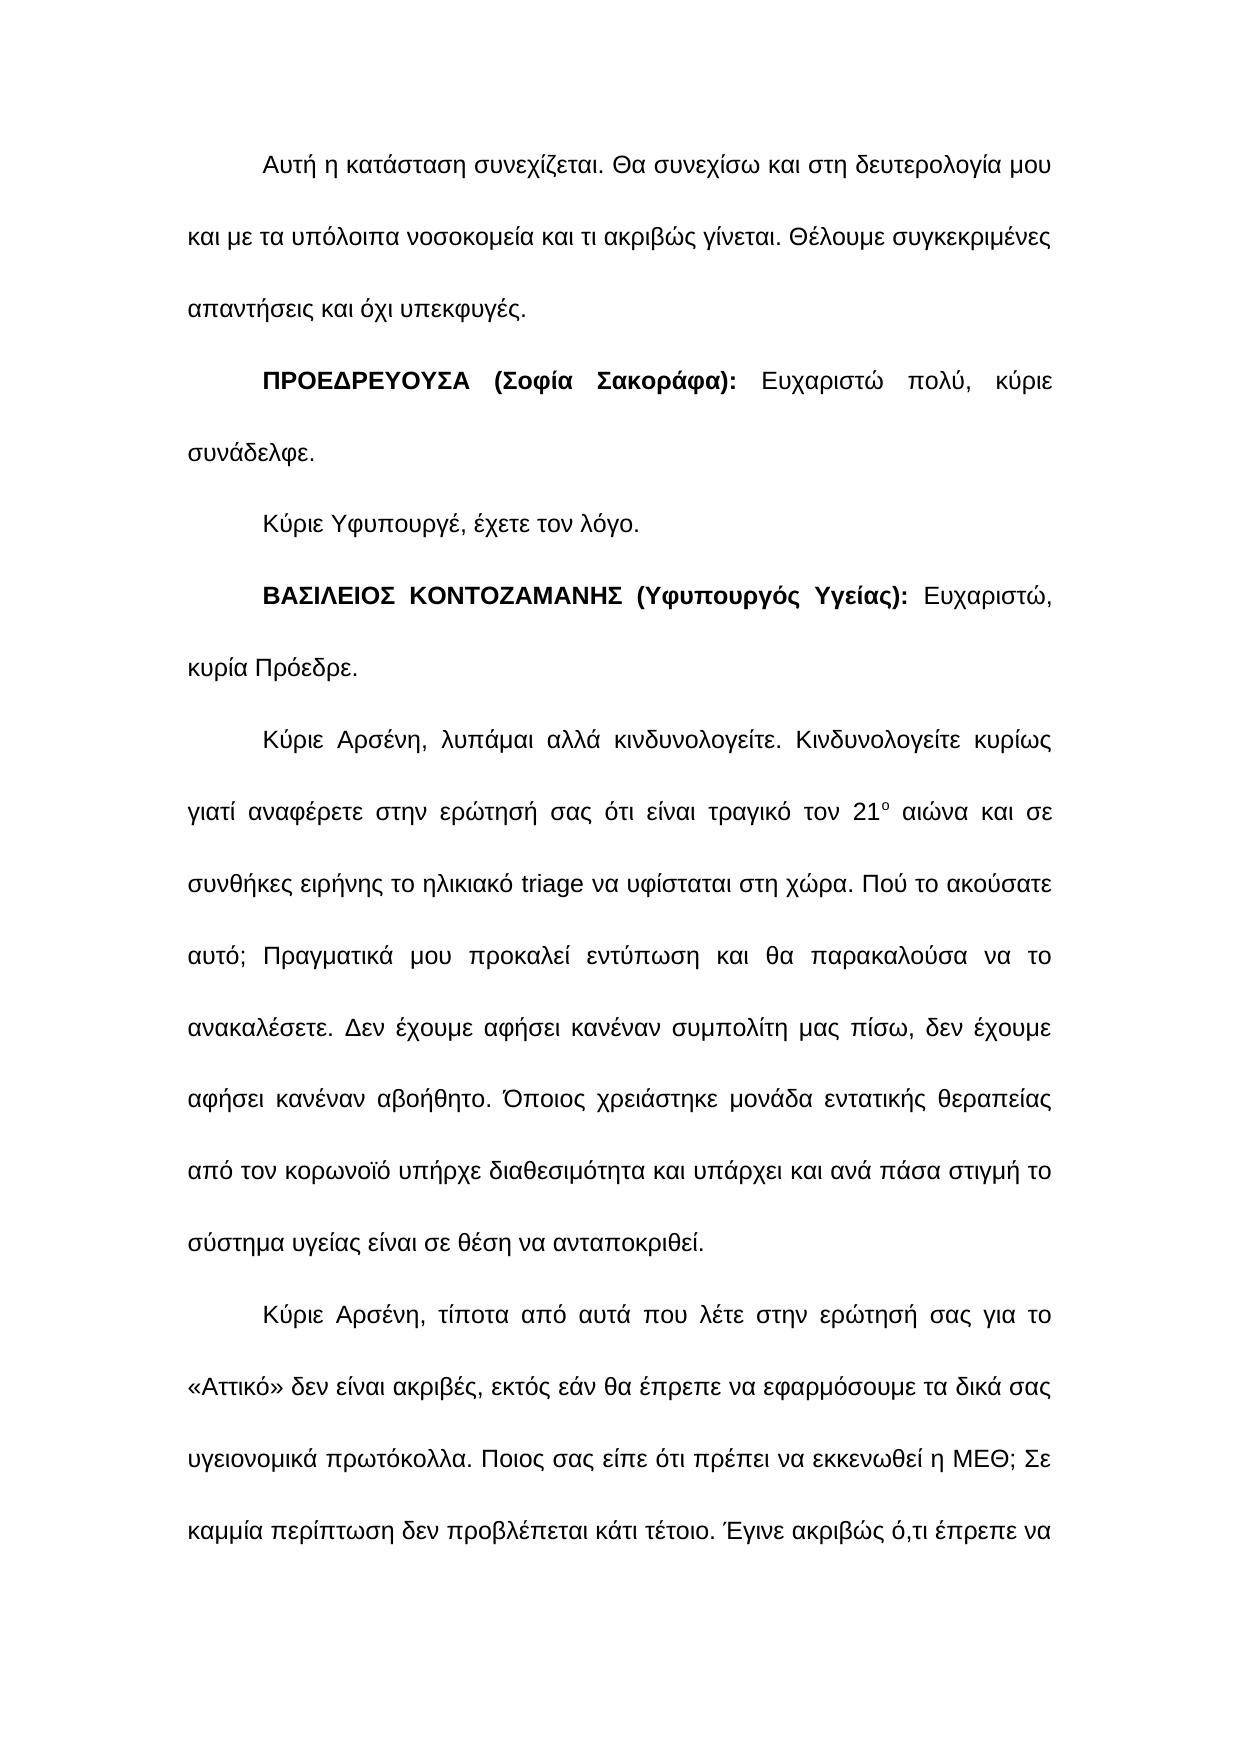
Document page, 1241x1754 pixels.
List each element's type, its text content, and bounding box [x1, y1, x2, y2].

text ΒΑΣΙΛΕΙΟΣ ΚΟΝΤΟΖΑΜΑΝΗΣ (Υφυπουργός Υγείας): Ευχαριστώ, κυρία Πρόεδρε. [187, 581, 1053, 682]
text Κύριε Αρσένη, λυπάμαι αλλά κινδυνολογείτε. Κινδυνολογείτε κυρίως γιατί αναφέρετε στην ερώτησή σας ότι είναι τραγικό τον 21ο αιώνα και σε συνθήκες ειρήνης το ηλικιακό triage να υφίσταται στη χώρα. Πού το ακούσατε αυτό; Πραγματικά μου προκαλεί εντύπωση και θα παρακαλούσα να το ανακαλέσετε. Δεν έχουμε αφήσει κανέναν συμπολίτη μας πίσω, δεν έχουμε αφήσει κανέναν αβοήθητο. Όποιος χρειάστηκε μονάδα εντατικής θεραπείας από τον κορωνοϊό υπήρχε διαθεσιμότητα και υπάρχει και ανά πάσα στιγμή το σύστημα υγείας είναι σε θέση να ανταποκριθεί. [187, 725, 1053, 1257]
text ΠΡΟΕΔΡΕΥΟΥΣΑ (Σοφία Σακοράφα): Ευχαριστώ πολύ, κύριε συνάδελφε. [187, 366, 1053, 466]
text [187, 1300, 1053, 1544]
text Κύριε Υφυπουργέ, έχετε τον λόγο. [187, 509, 1053, 538]
text Αυτή η κατάσταση συνεχίζεται. Θα συνεχίσω και στη δευτερολογία μου και με τα υπόλοιπα νοσοκομεία και τι ακριβώς γίνεται. Θέλουμε συγκεκριμένες απαντήσεις και όχι υπεκφυγές. [187, 150, 1053, 322]
